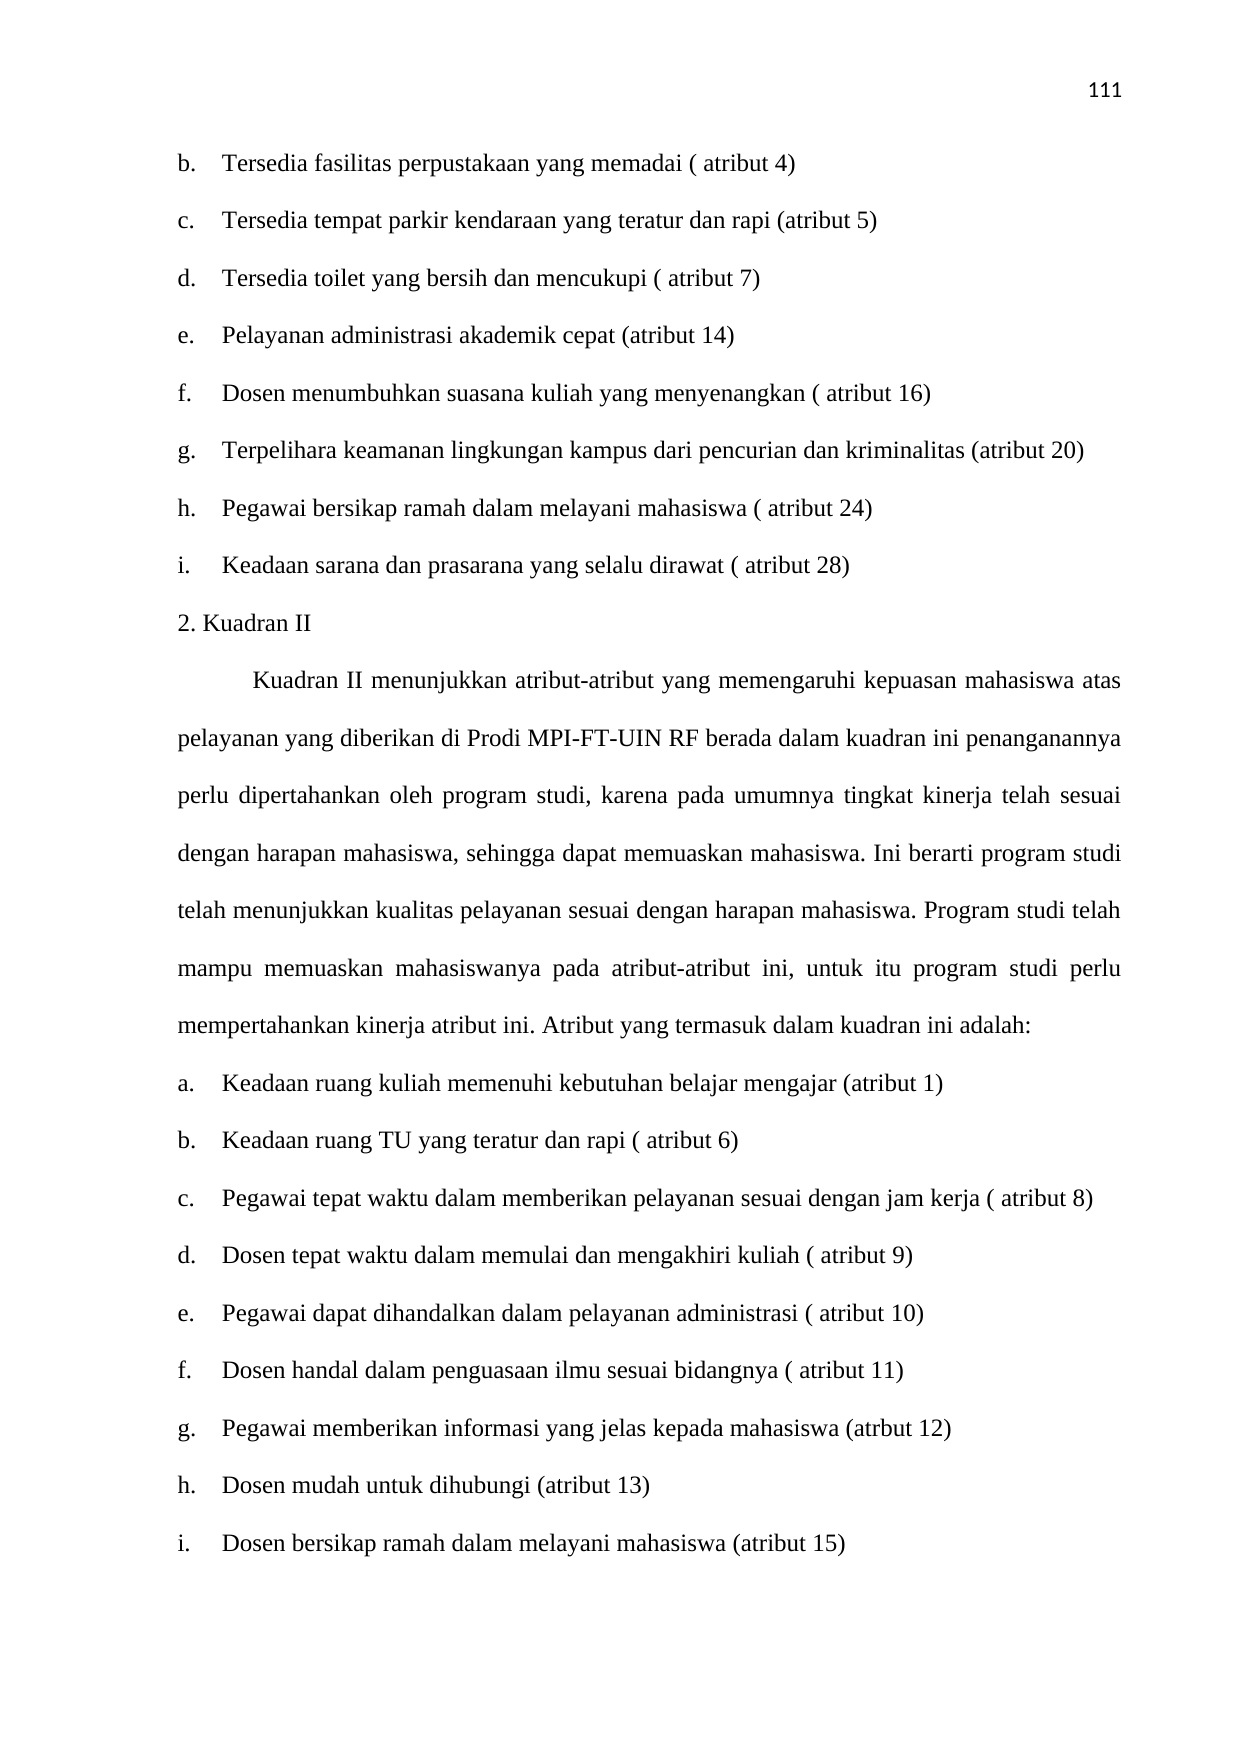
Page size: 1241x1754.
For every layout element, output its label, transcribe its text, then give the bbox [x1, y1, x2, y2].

text Kuadran II menunjukkan atribut-atribut yang memengaruhi kepuasan mahasiswa atas pelayanan yang diberikan di Prodi MPI-FT-UIN RF berada dalam kuadran ini penanganannya perlu dipertahankan oleh program studi, karena pada umumnya tingkat kinerja telah sesuai dengan harapan mahasiswa, sehingga dapat memuaskan mahasiswa. Ini berarti program studi telah menunjukkan kualitas pelayanan sesuai dengan harapan mahasiswa. Program studi telah mampu memuaskan mahasiswanya pada atribut-atribut ini, untuk itu program studi perlu mempertahankan kinerja atribut ini. Atribut yang termasuk dalam kuadran ini adalah: [177, 665, 1122, 1039]
list Keadaan sarana dan prasarana yang selalu dirawat ( atribut 28) [177, 550, 1122, 579]
list Pegawai dapat dihandalkan dalam pelayanan administrasi ( atribut 10) [177, 1298, 1122, 1326]
list Tersedia tempat parkir kendaraan yang teratur dan rapi (atribut 5) [177, 205, 1122, 234]
list Dosen bersikap ramah dalam melayani mahasiswa (atribut 15) [177, 1528, 1122, 1556]
list Dosen mudah untuk dihubungi (atribut 13) [177, 1470, 1122, 1499]
list Pelayanan administrasi akademik cepat (atribut 14) [177, 320, 1122, 349]
list Tersedia fasilitas perpustakaan yang memadai ( atribut 4) [177, 148, 1122, 176]
list Pegawai tepat waktu dalam memberikan pelayanan sesuai dengan jam kerja ( atribut 8) [177, 1183, 1122, 1211]
list Dosen menumbuhkan suasana kuliah yang menyenangkan ( atribut 16) [177, 378, 1122, 406]
list Keadaan ruang kuliah memenuhi kebutuhan belajar mengajar (atribut 1) [177, 1068, 1122, 1096]
list Keadaan ruang TU yang teratur dan rapi ( atribut 6) [177, 1125, 1122, 1154]
list Pegawai bersikap ramah dalam melayani mahasiswa ( atribut 24) [177, 493, 1122, 521]
list Dosen tepat waktu dalam memulai dan mengakhiri kuliah ( atribut 9) [177, 1240, 1122, 1269]
list Dosen handal dalam penguasaan ilmu sesuai bidangnya ( atribut 11) [177, 1355, 1122, 1384]
list Terpelihara keamanan lingkungan kampus dari pencurian dan kriminalitas (atribut 20) [177, 435, 1122, 464]
list Pegawai memberikan informasi yang jelas kepada mahasiswa (atrbut 12) [177, 1413, 1122, 1441]
text 2. Kuadran II [177, 608, 1122, 636]
list Tersedia toilet yang bersih dan mencukupi ( atribut 7) [177, 263, 1122, 291]
